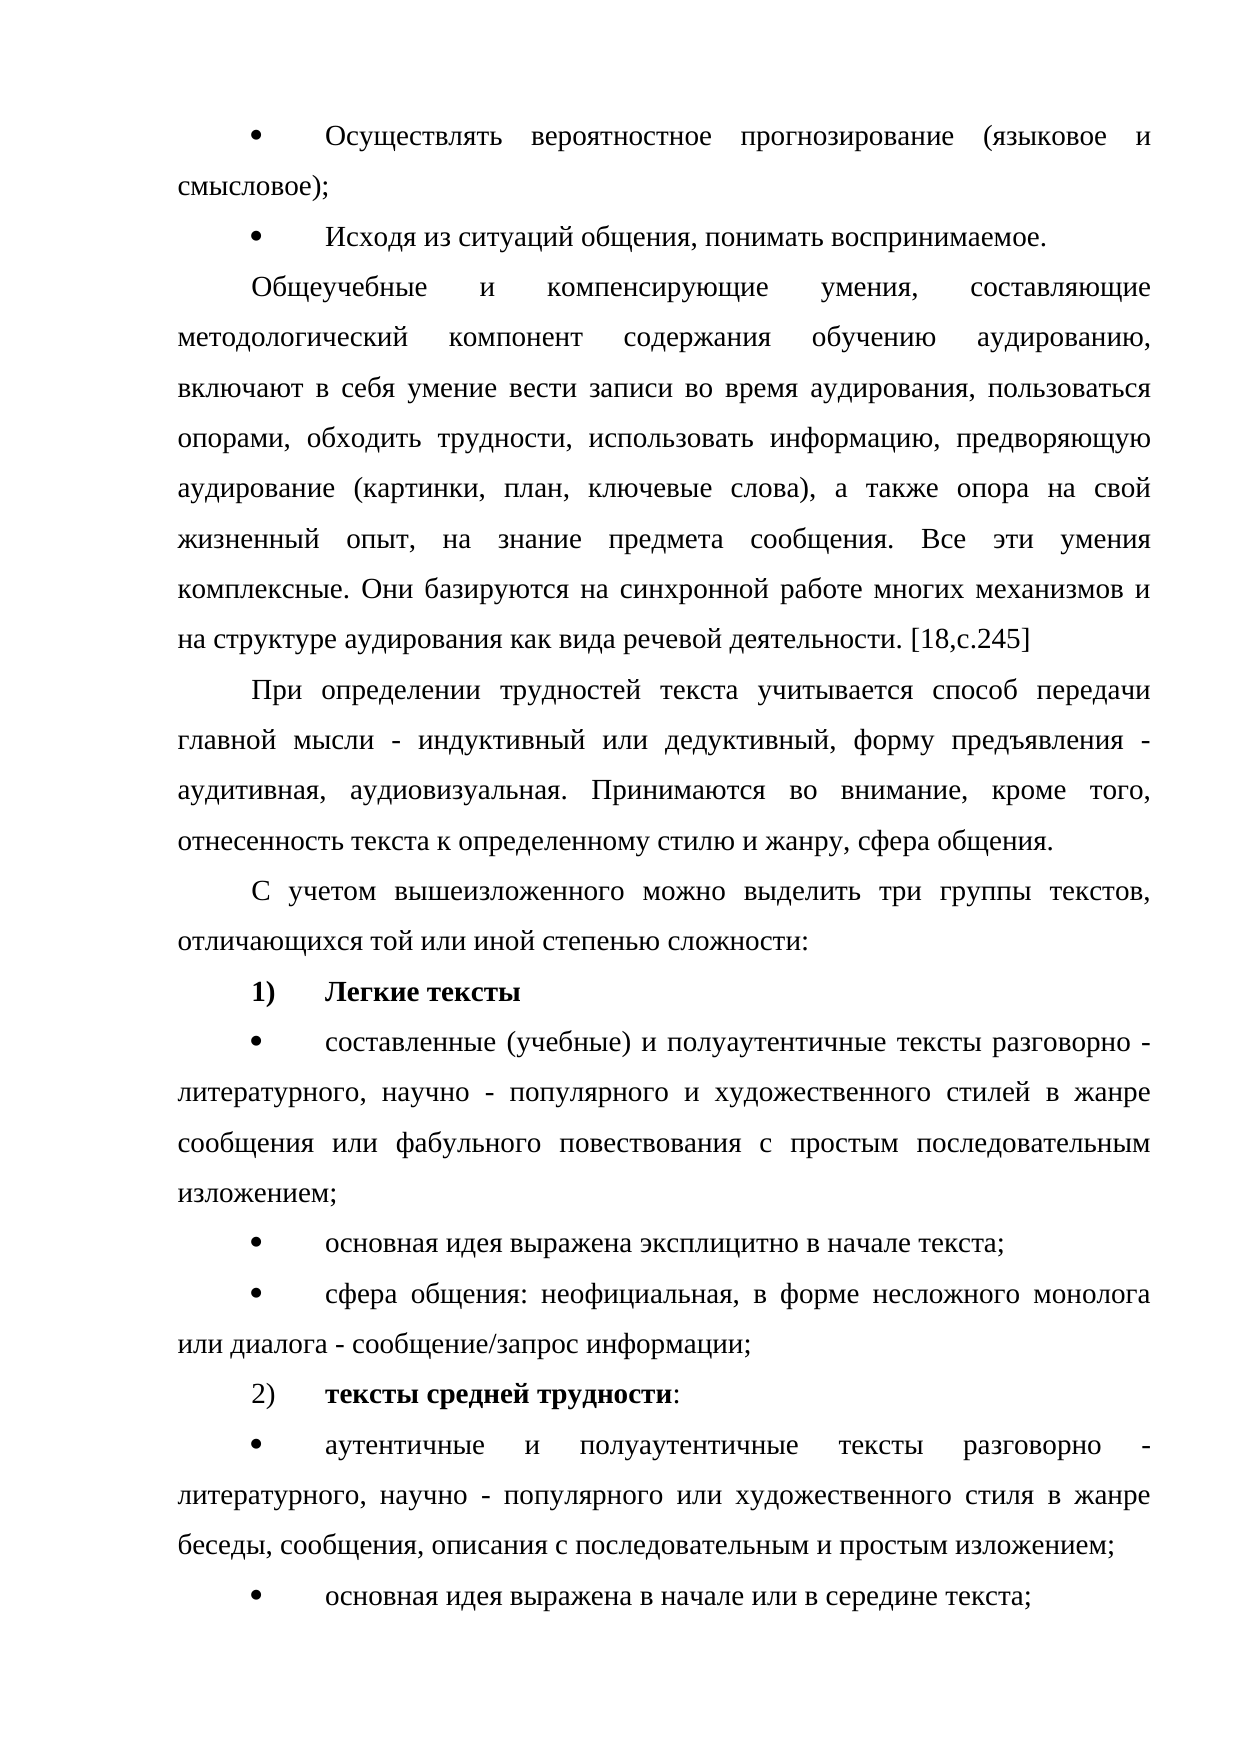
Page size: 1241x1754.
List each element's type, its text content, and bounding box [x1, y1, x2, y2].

list тексты средней трудности: [177, 1376, 1152, 1410]
list основная идея выражена эксплицитно в начале текста; [177, 1225, 1152, 1259]
list Исходя из ситуаций общения, понимать воспринимаемое. [177, 219, 1152, 252]
list Осуществлять вероятностное прогнозирование (языковое и смысловое); [177, 118, 1152, 202]
list составленные (учебные) и полуаутентичные тексты разговорно - литературного, научно - популярного и художественного стилей в жанре сообщения или фабульного повествования с простым последовательным изложением; [177, 1024, 1152, 1208]
list Легкие тексты [177, 974, 1152, 1007]
list основная идея выражена в начале или в середине текста; [177, 1578, 1152, 1611]
list аутентичные и полуаутентичные тексты разговорно - литературного, научно - популярного или художественного стиля в жанре беседы, сообщения, описания с последовательным и простым изложением; [177, 1427, 1152, 1561]
text С учетом вышеизложенного можно выделить три группы текстов, отличающихся той или иной степенью сложности: [177, 873, 1152, 957]
list сфера общения: неофициальная, в форме несложного монолога или диалога - сообщение/запрос информации; [177, 1276, 1152, 1360]
text Общеучебные и компенсирующие умения, составляющие методологический компонент содержания обучению аудированию, включают в себя умение вести записи во время аудирования, пользоваться опорами, обходить трудности, использовать информацию, предворяющую аудирование (картинки, план, ключевые слова), а также опора на свой жизненный опыт, на знание предмета сообщения. Все эти умения комплексные. Они базируются на синхронной работе многих механизмов и на структуре аудирования как вида речевой деятельности. [18,c.245] [177, 269, 1152, 655]
text При определении трудностей текста учитывается способ передачи главной мысли - индуктивный или дедуктивный, форму предъявления - аудитивная, аудиовизуальная. Принимаются во внимание, кроме того, отнесенность текста к определенному стилю и жанру, сфера общения. [177, 672, 1152, 856]
